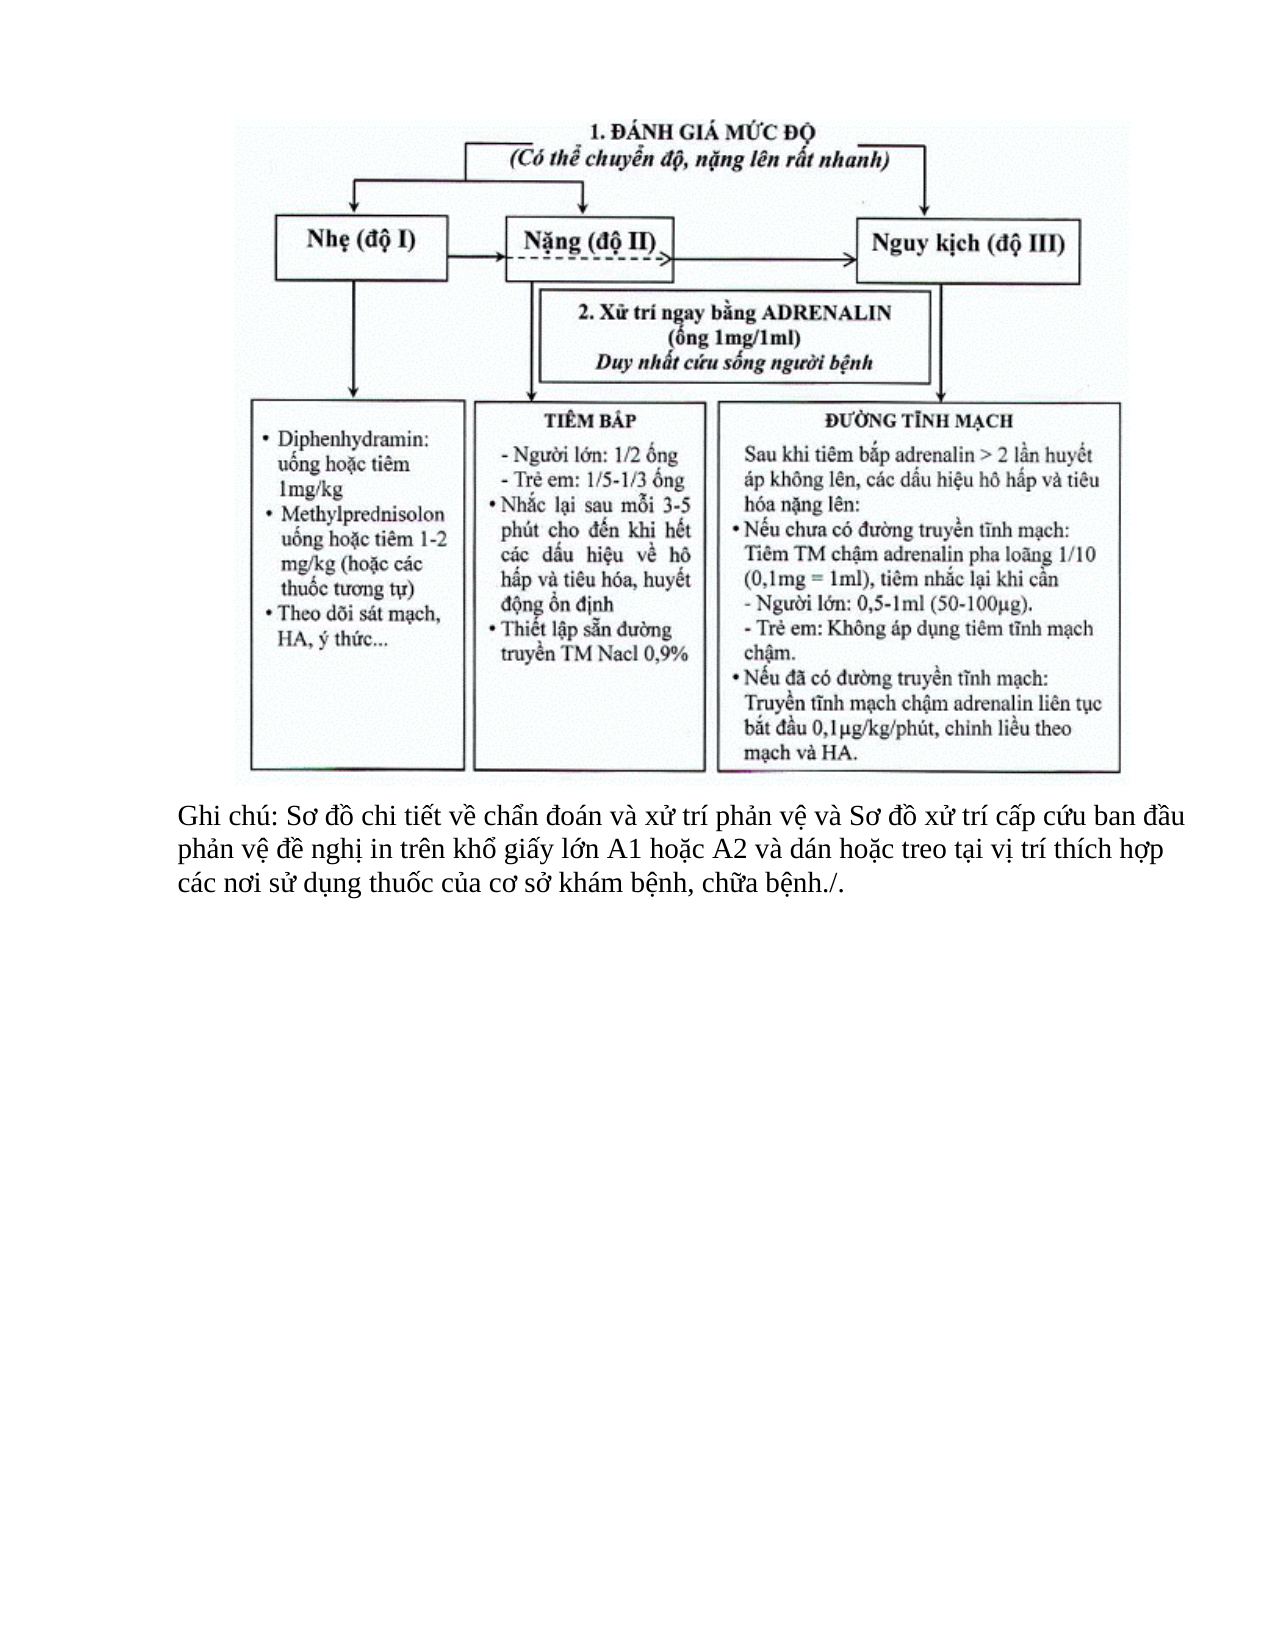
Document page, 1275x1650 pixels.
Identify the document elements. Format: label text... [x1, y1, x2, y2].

picture [232, 118, 1132, 786]
text Ghi chú: Sơ đồ chi tiết về chẩn đoán và xử trí phản vệ và Sơ đồ xử trí cấp cứu ban đầu phản vệ đề nghị in trên khổ giấy lớn A1 hoặc A2 và dán hoặc treo tại vị trí thích hợp các nơi sử dụng thuốc của cơ sở khám bệnh, chữa bệnh./. [177, 798, 1186, 898]
